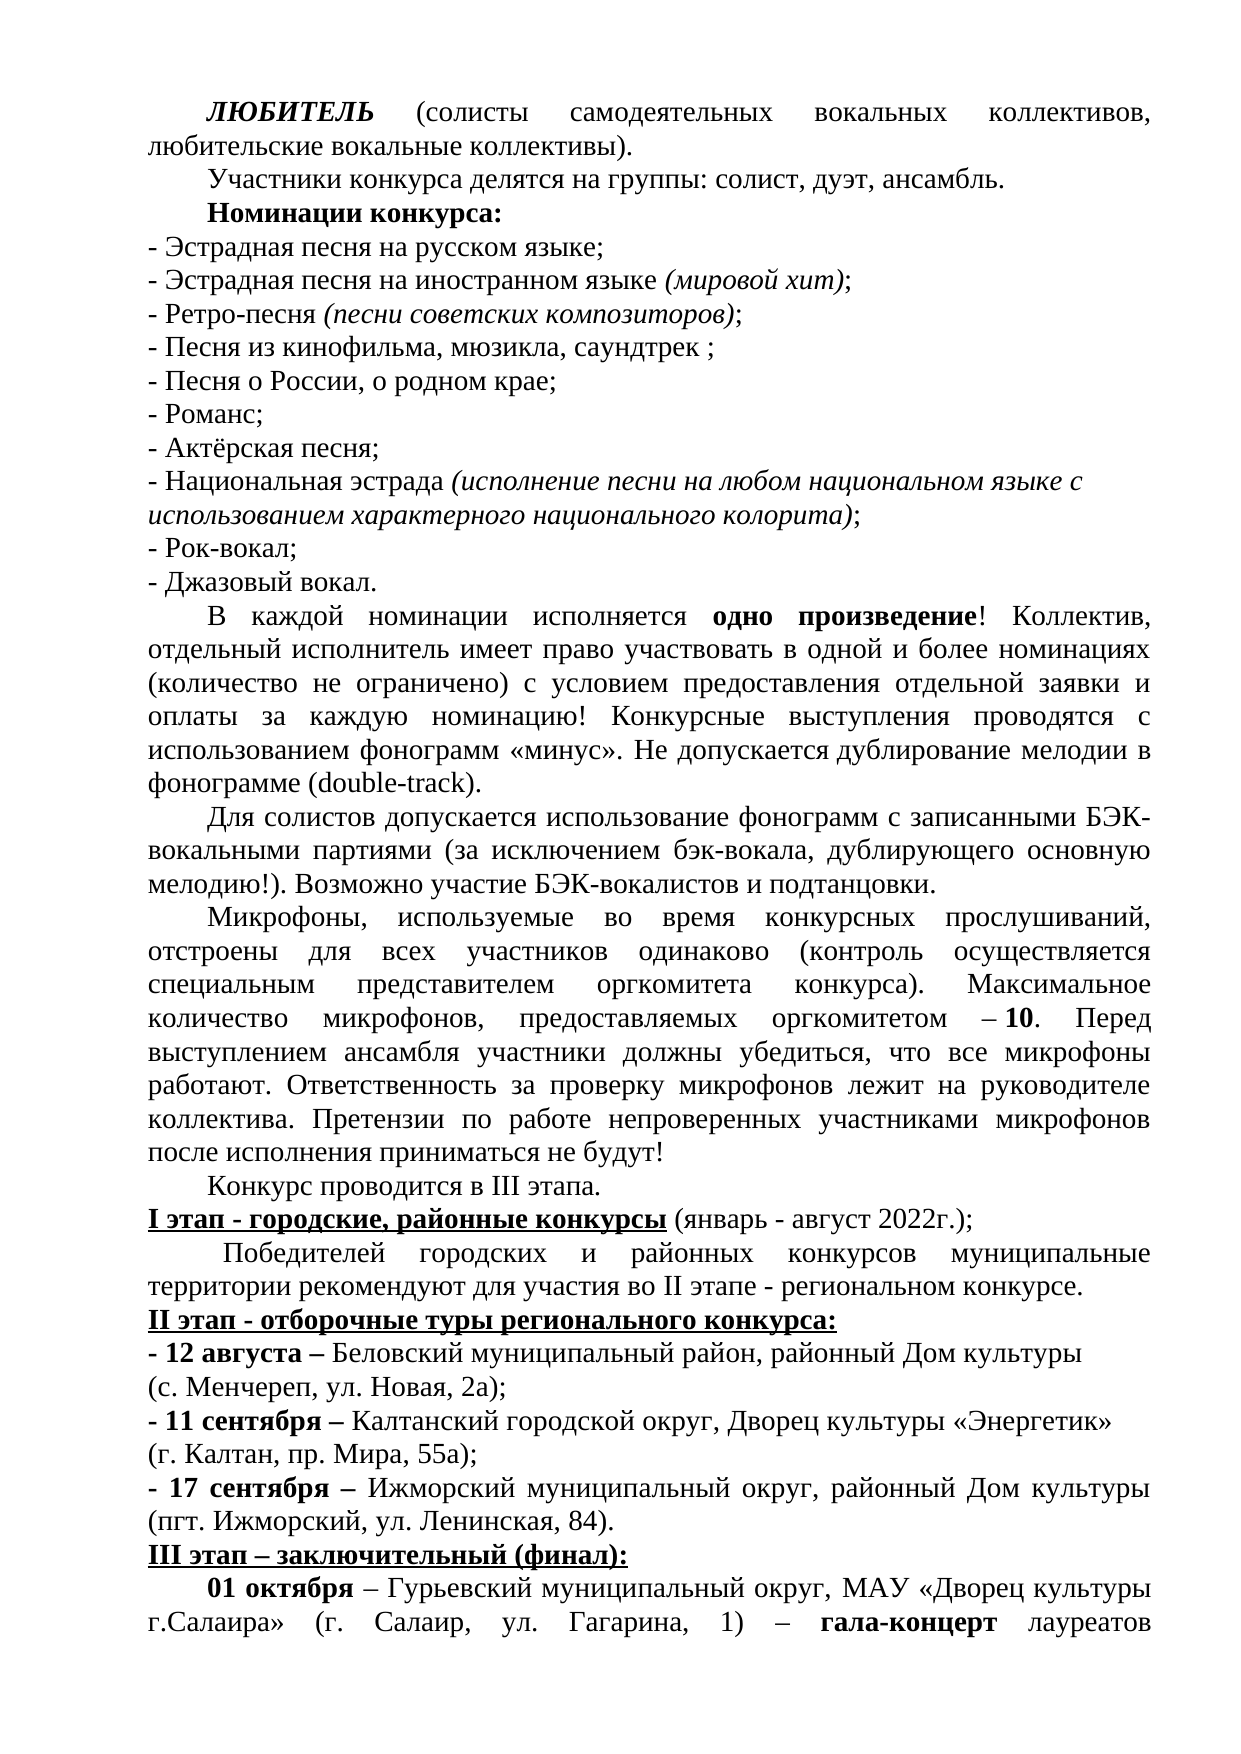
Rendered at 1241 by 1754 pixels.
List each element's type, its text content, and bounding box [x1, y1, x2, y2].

text - Песня о России, о родном крае; [148, 363, 1152, 396]
text - Джазовый вокал. [148, 564, 1152, 598]
text Участники конкурса делятся на группы: солист, дуэт, ансамбль. [148, 162, 1152, 195]
text ЛЮБИТЕЛЬ (солисты самодеятельных вокальных коллективов, любительские вокальные коллективы). [148, 94, 1152, 162]
text Победителей городских и районных конкурсов муниципальные территории рекомендуют для участия во II этапе - региональном конкурсе. [148, 1235, 1152, 1302]
text - Ретро-песня (песни советских композиторов); [148, 296, 1152, 329]
text - 11 сентября – Калтанский городской округ, Дворец культуры «Энергетик» [148, 1403, 1152, 1436]
text Для солистов допускается использование фонограмм с записанными БЭК-вокальными партиями (за исключением бэк-вокала, дублирующего основную мелодию!). Возможно участие БЭК-вокалистов и подтанцовки. [148, 799, 1152, 899]
text - 17 сентября – Ижморский муниципальный округ, районный Дом культуры (пгт. Ижморский, ул. Ленинская, 84). [148, 1470, 1152, 1537]
text - Национальная эстрада (исполнение песни на любом национальном языке с использованием характерного национального колорита); [148, 463, 1152, 531]
text - Эстрадная песня на русском языке; [148, 229, 1152, 262]
text - Романс; [148, 396, 1152, 430]
text - Рок-вокал; [148, 531, 1152, 564]
text Микрофоны, используемые во время конкурсных прослушиваний, отстроены для всех участников одинаково (контроль осуществляется специальным представителем оргкомитета конкурса). Максимальное количество микрофонов, предоставляемых оргкомитетом – 10. Перед выступлением ансамбля участники должны убедиться, что все микрофоны работают. Ответственность за проверку микрофонов лежит на руководителе коллектива. Претензии по работе непроверенных участниками микрофонов после исполнения приниматься не будут! [148, 899, 1152, 1168]
text II этап - отборочные туры регионального конкурса: [148, 1302, 1152, 1336]
text I этап - городские, районные конкурсы (январь - август 2022г.); [148, 1201, 1152, 1235]
text Номинации конкурса: [148, 195, 1152, 229]
text В каждой номинации исполняется одно произведение! Коллектив, отдельный исполнитель имеет право участвовать в одной и более номинациях (количество не ограничено) с условием предоставления отдельной заявки и оплаты за каждую номинацию! Конкурсные выступления проводятся с использованием фонограмм «минус». Не допускается дублирование мелодии в фонограмме (double-track). [148, 598, 1152, 799]
text - 12 августа – Беловский муниципальный район, районный Дом культуры [148, 1336, 1152, 1369]
text (г. Калтан, пр. Мира, 55а); [148, 1436, 1152, 1470]
text - Песня из кинофильма, мюзикла, саундтрек ; [148, 329, 1152, 363]
text III этап – заключительный (финал): [148, 1537, 1149, 1570]
text - Актёрская песня; [148, 430, 1152, 463]
text (с. Менчереп, ул. Новая, 2а); [148, 1369, 1152, 1403]
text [148, 1570, 1152, 1637]
text - Эстрадная песня на иностранном языке (мировой хит); [148, 262, 1152, 296]
text Конкурс проводится в III этапа. [148, 1168, 1152, 1201]
